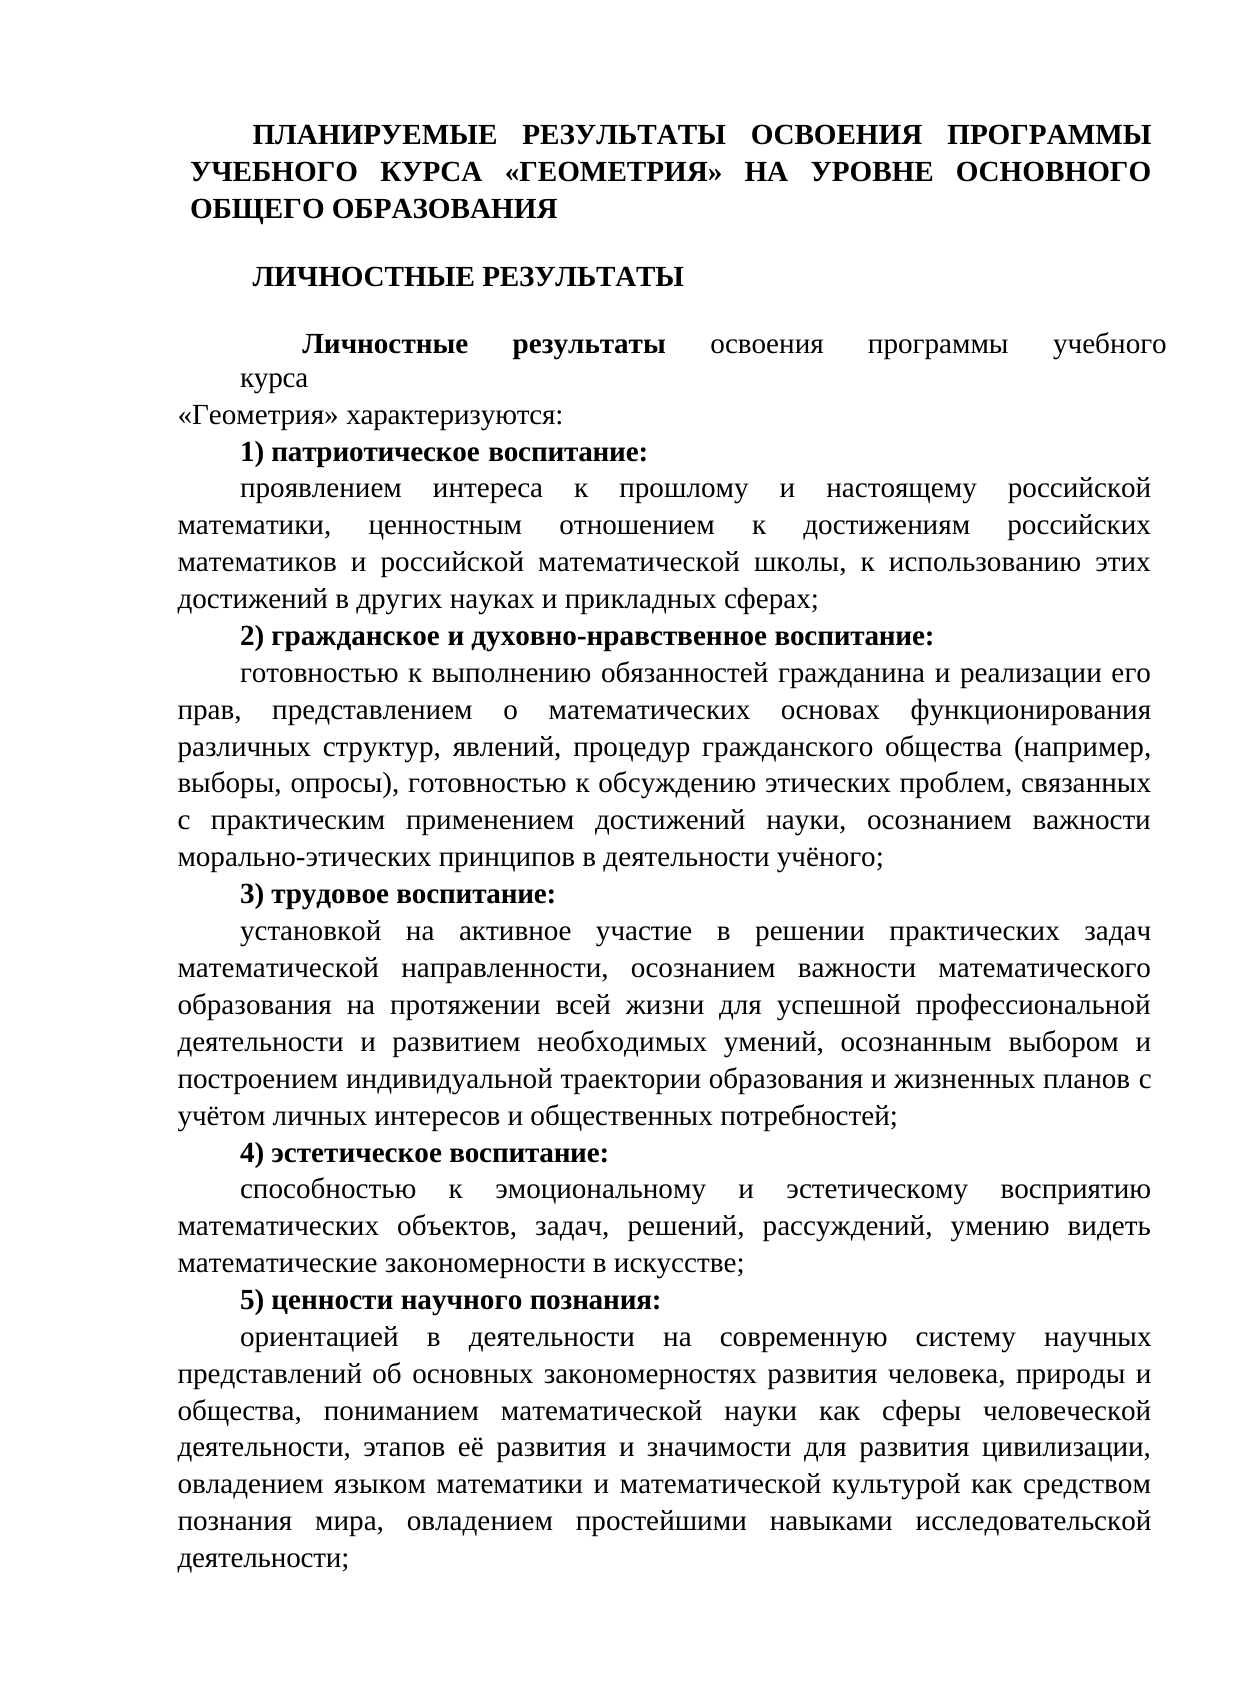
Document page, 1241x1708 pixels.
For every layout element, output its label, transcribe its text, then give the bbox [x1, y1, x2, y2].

text установкой на активное участие в решении практических задач математической направленности, осознанием важности математического образования на протяжении всей жизни для успешной профессиональной деятельности и развитием необходимых умений, осознанным выбором и построением индивидуальной траектории образования и жизненных планов с учётом личных интересов и общественных потребностей; [177, 913, 1152, 1131]
subtitle ценности научного познания: [240, 1282, 1166, 1316]
subtitle патриотическое воспитание: [240, 434, 1166, 468]
text «Геометрия» характеризуются: [177, 397, 1166, 430]
subtitle гражданское и духовно-нравственное воспитание: [240, 618, 1166, 652]
text способностью к эмоциональному и эстетическому восприятию математических объектов, задач, решений, рассуждений, умению видеть математические закономерности в искусстве; [177, 1171, 1152, 1279]
text проявлением интереса к прошлому и настоящему российской математики, ценностным отношением к достижениям российских математиков и российской математической школы, к использованию этих достижений в других науках и прикладных сферах; [177, 471, 1152, 615]
text ЛИЧНОСТНЫЕ РЕЗУЛЬТАТЫ [190, 259, 1166, 292]
text готовностью к выполнению обязанностей гражданина и реализации его прав, представлением о математических основах функционирования различных структур, явлений, процедур гражданского общества (например, выборы, опросы), готовностью к обсуждению этических проблем, связанных с практическим применением достижений науки, осознанием важности морально-этических принципов в деятельности учёного; [177, 655, 1152, 873]
subtitle трудовое воспитание: [240, 877, 1166, 910]
text ПЛАНИРУЕМЫЕ РЕЗУЛЬТАТЫ ОСВОЕНИЯ ПРОГРАММЫ УЧЕБНОГО КУРСА «ГЕОМЕТРИЯ» НА УРОВНЕ ОСНОВНОГО ОБЩЕГО ОБРАЗОВАНИЯ [190, 117, 1152, 225]
subtitle эстетическое воспитание: [240, 1135, 1166, 1168]
text Личностные результаты освоения программы учебного курса [240, 326, 1166, 393]
text ориентацией в деятельности на современную систему научных представлений об основных закономерностях развития человека, природы и общества, пониманием математической науки как сферы человеческой деятельности, этапов её развития и значимости для развития цивилизации, овладением языком математики и математической культурой как средством познания мира, овладением простейшими навыками исследовательской деятельности; [177, 1319, 1152, 1574]
